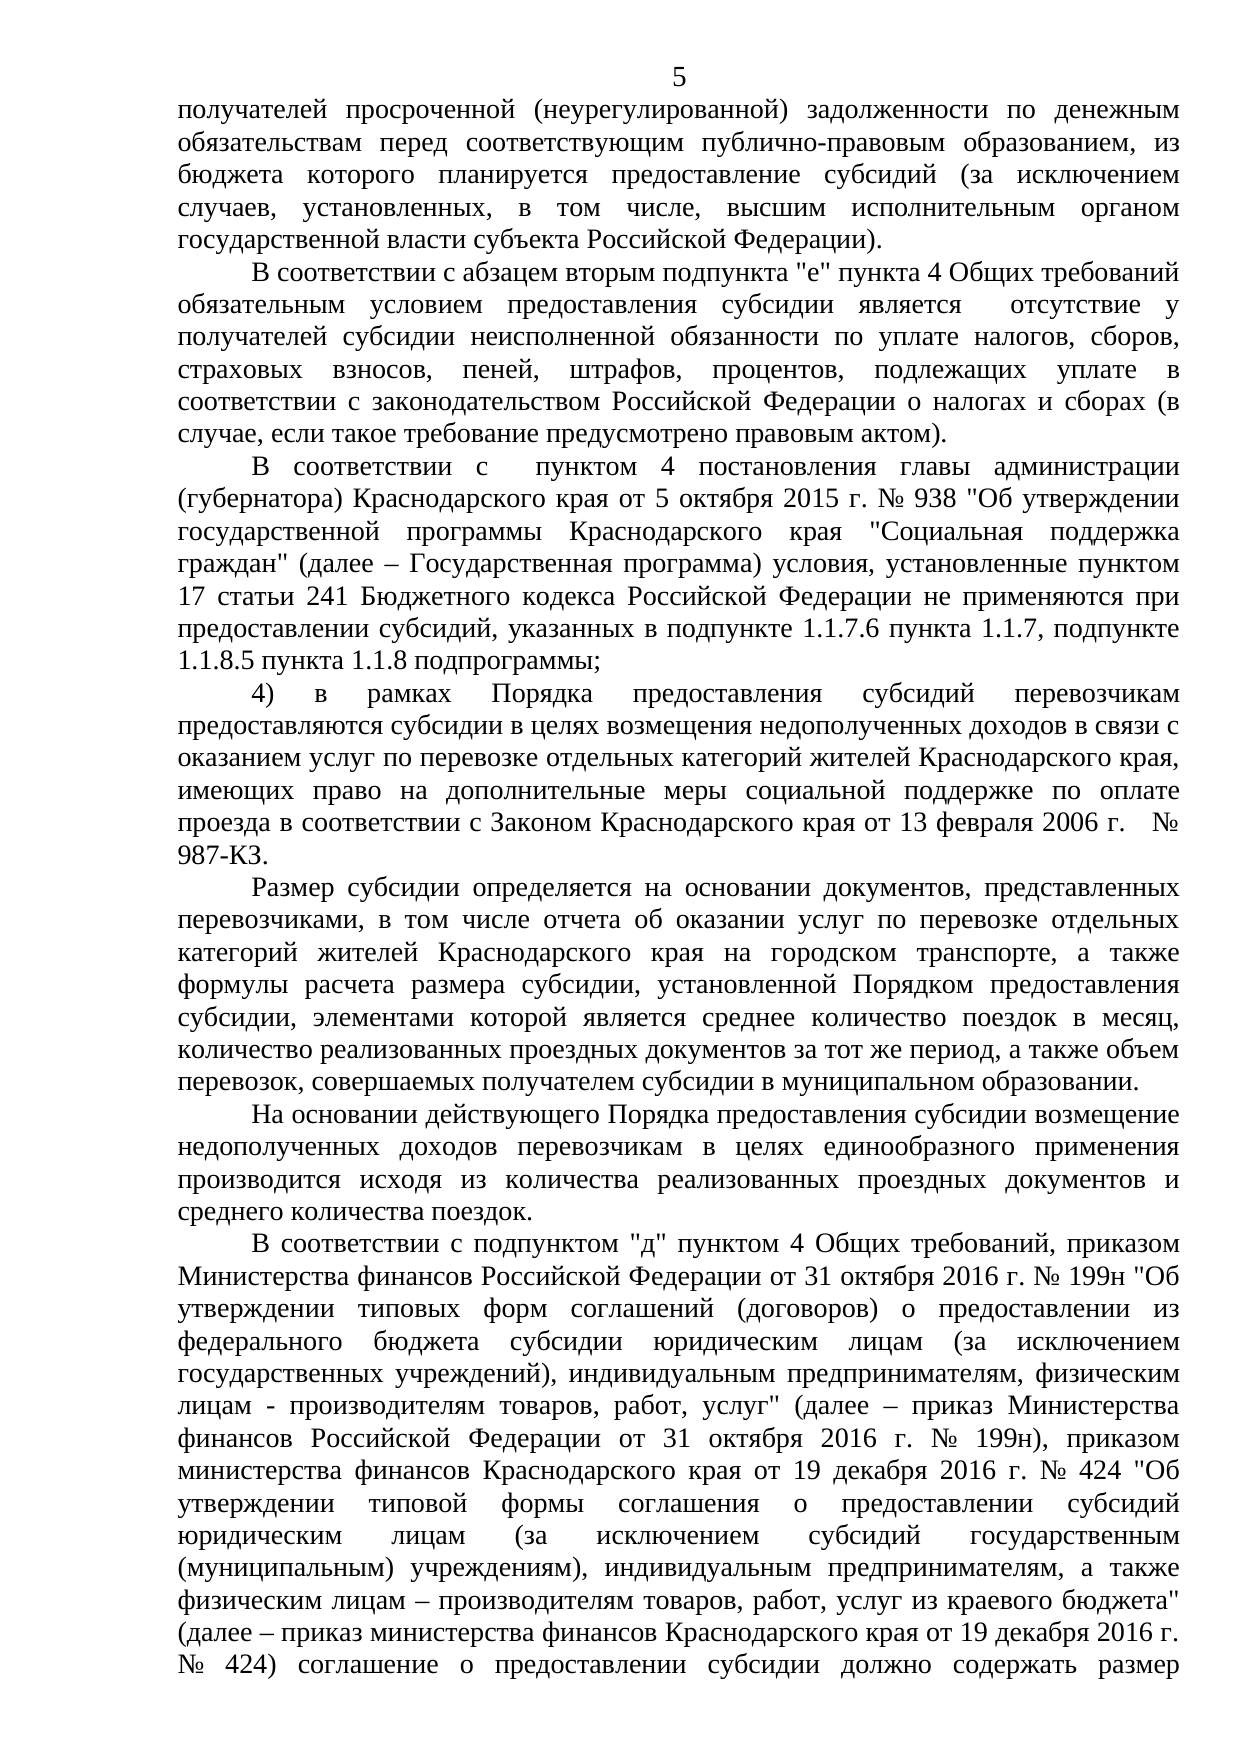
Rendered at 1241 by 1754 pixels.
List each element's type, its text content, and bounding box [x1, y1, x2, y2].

text В соответствии с пунктом 4 постановления главы администрации (губернатора) Краснодарского края от 5 октября 2015 г. № 938 "Об утверждении государственной программы Краснодарского края "Социальная поддержка граждан" (далее – Государственная программа) условия, установленные пунктом 17 статьи 241 Бюджетного кодекса Российской Федерации не применяются при предоставлении субсидий, указанных в подпункте 1.1.7.6 пункта 1.1.7, подпункте 1.1.8.5 пункта 1.1.8 подпрограммы; [177, 449, 1181, 676]
text На основании действующего Порядка предоставления субсидии возмещение недополученных доходов перевозчикам в целях единообразного применения производится исходя из количества реализованных проездных документов и среднего количества поездок. [177, 1097, 1181, 1226]
text Размер субсидии определяется на основании документов, представленных перевозчиками, в том числе отчета об оказании услуг по перевозке отдельных категорий жителей Краснодарского края на городском транспорте, а также формулы расчета размера субсидии, установленной Порядком предоставления субсидии, элементами которой является среднее количество поездок в месяц, количество реализованных проездных документов за тот же период, а также объем перевозок, совершаемых получателем субсидии в муниципальном образовании. [177, 870, 1181, 1097]
text В соответствии с абзацем вторым подпункта "е" пункта 4 Общих требований обязательным условием предоставления субсидии является отсутствие у получателей субсидии неисполненной обязанности по уплате налогов, сборов, страховых взносов, пеней, штрафов, процентов, подлежащих уплате в соответствии с законодательством Российской Федерации о налогах и сборах (в случае, если такое требование предусмотрено правовым актом). [177, 254, 1181, 449]
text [177, 93, 1181, 254]
text 4) в рамках Порядка предоставления субсидий перевозчикам предоставляются субсидии в целях возмещения недополученных доходов в связи с оказанием услуг по перевозке отдельных категорий жителей Краснодарского края, имеющих право на дополнительные меры социальной поддержке по оплате проезда в соответствии с Законом Краснодарского края от 13 февраля 2006 г. № 987-КЗ. [177, 676, 1181, 870]
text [177, 1226, 1181, 1680]
